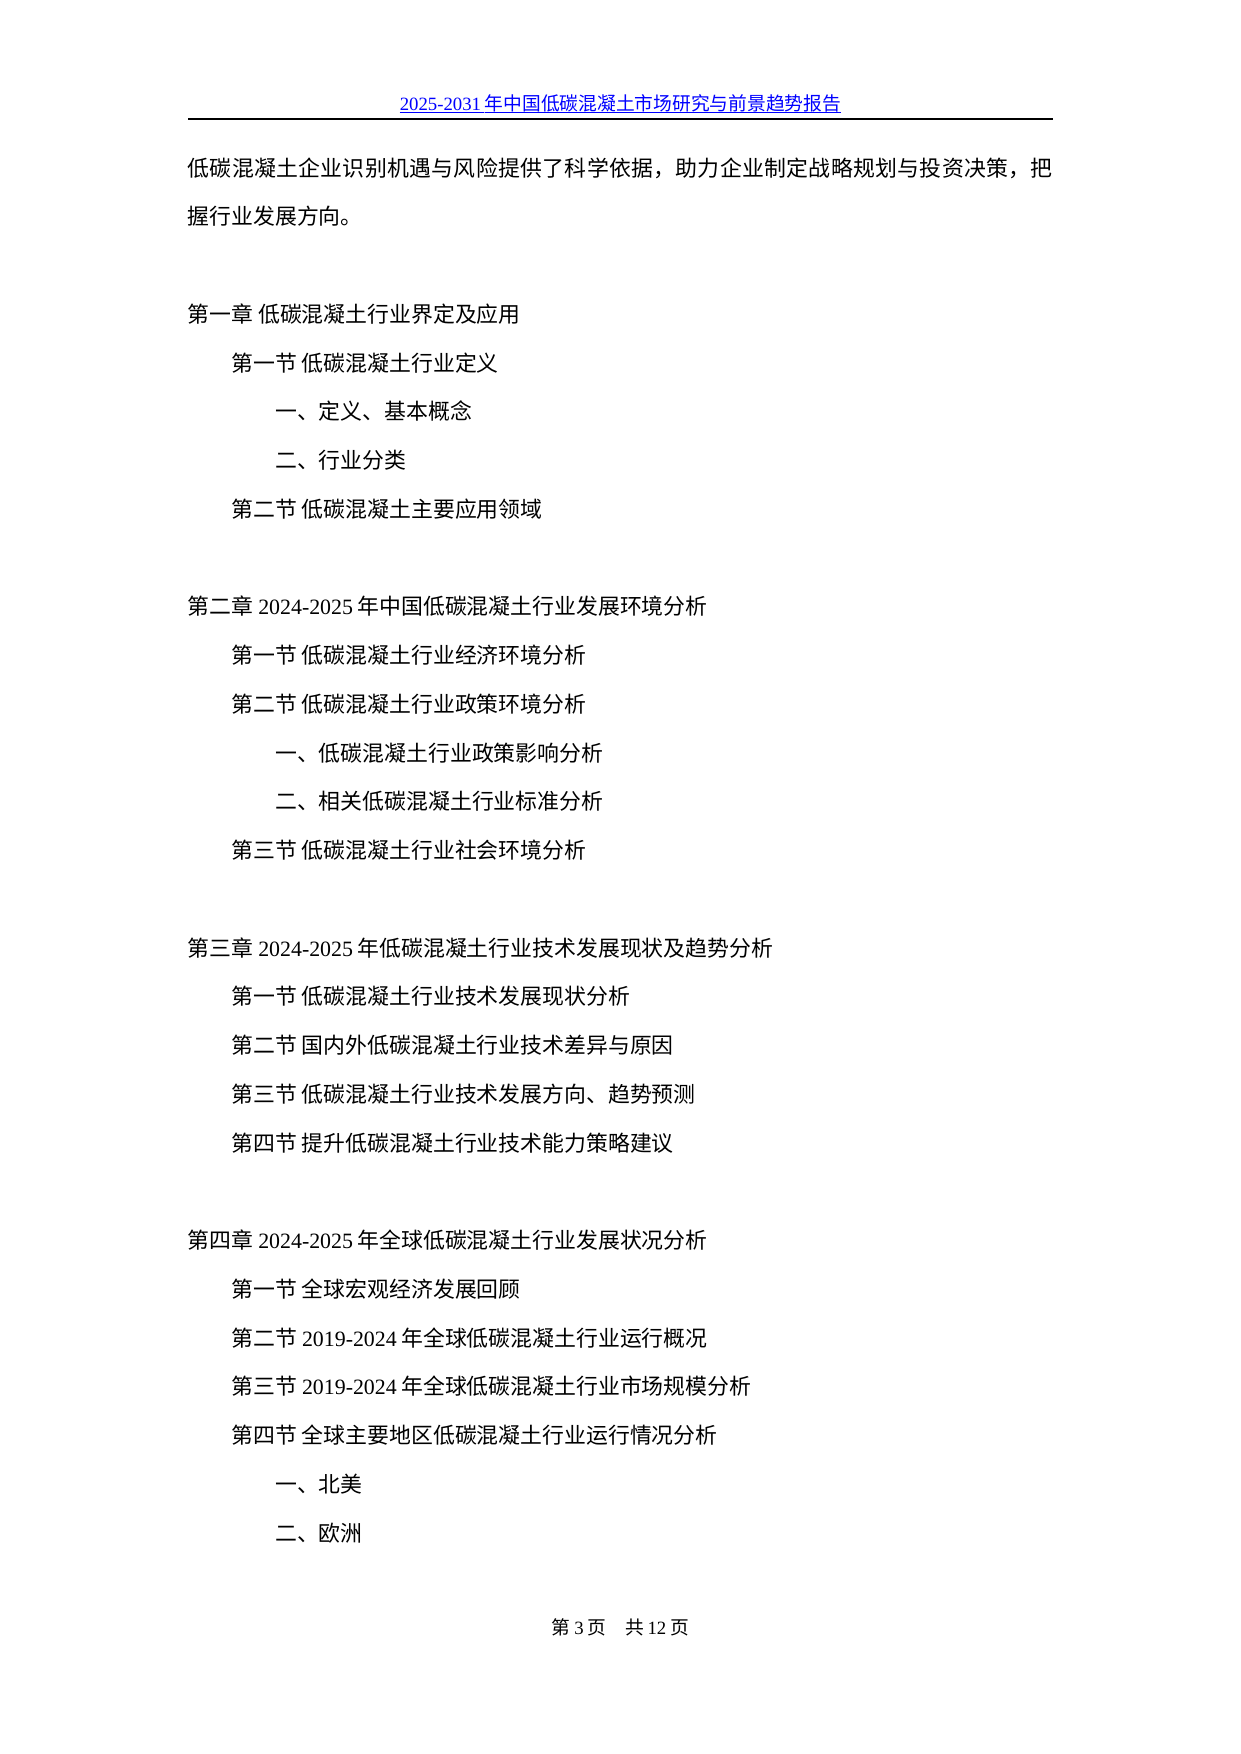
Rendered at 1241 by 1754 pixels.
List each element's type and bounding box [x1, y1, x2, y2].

text [187, 150, 1053, 1548]
